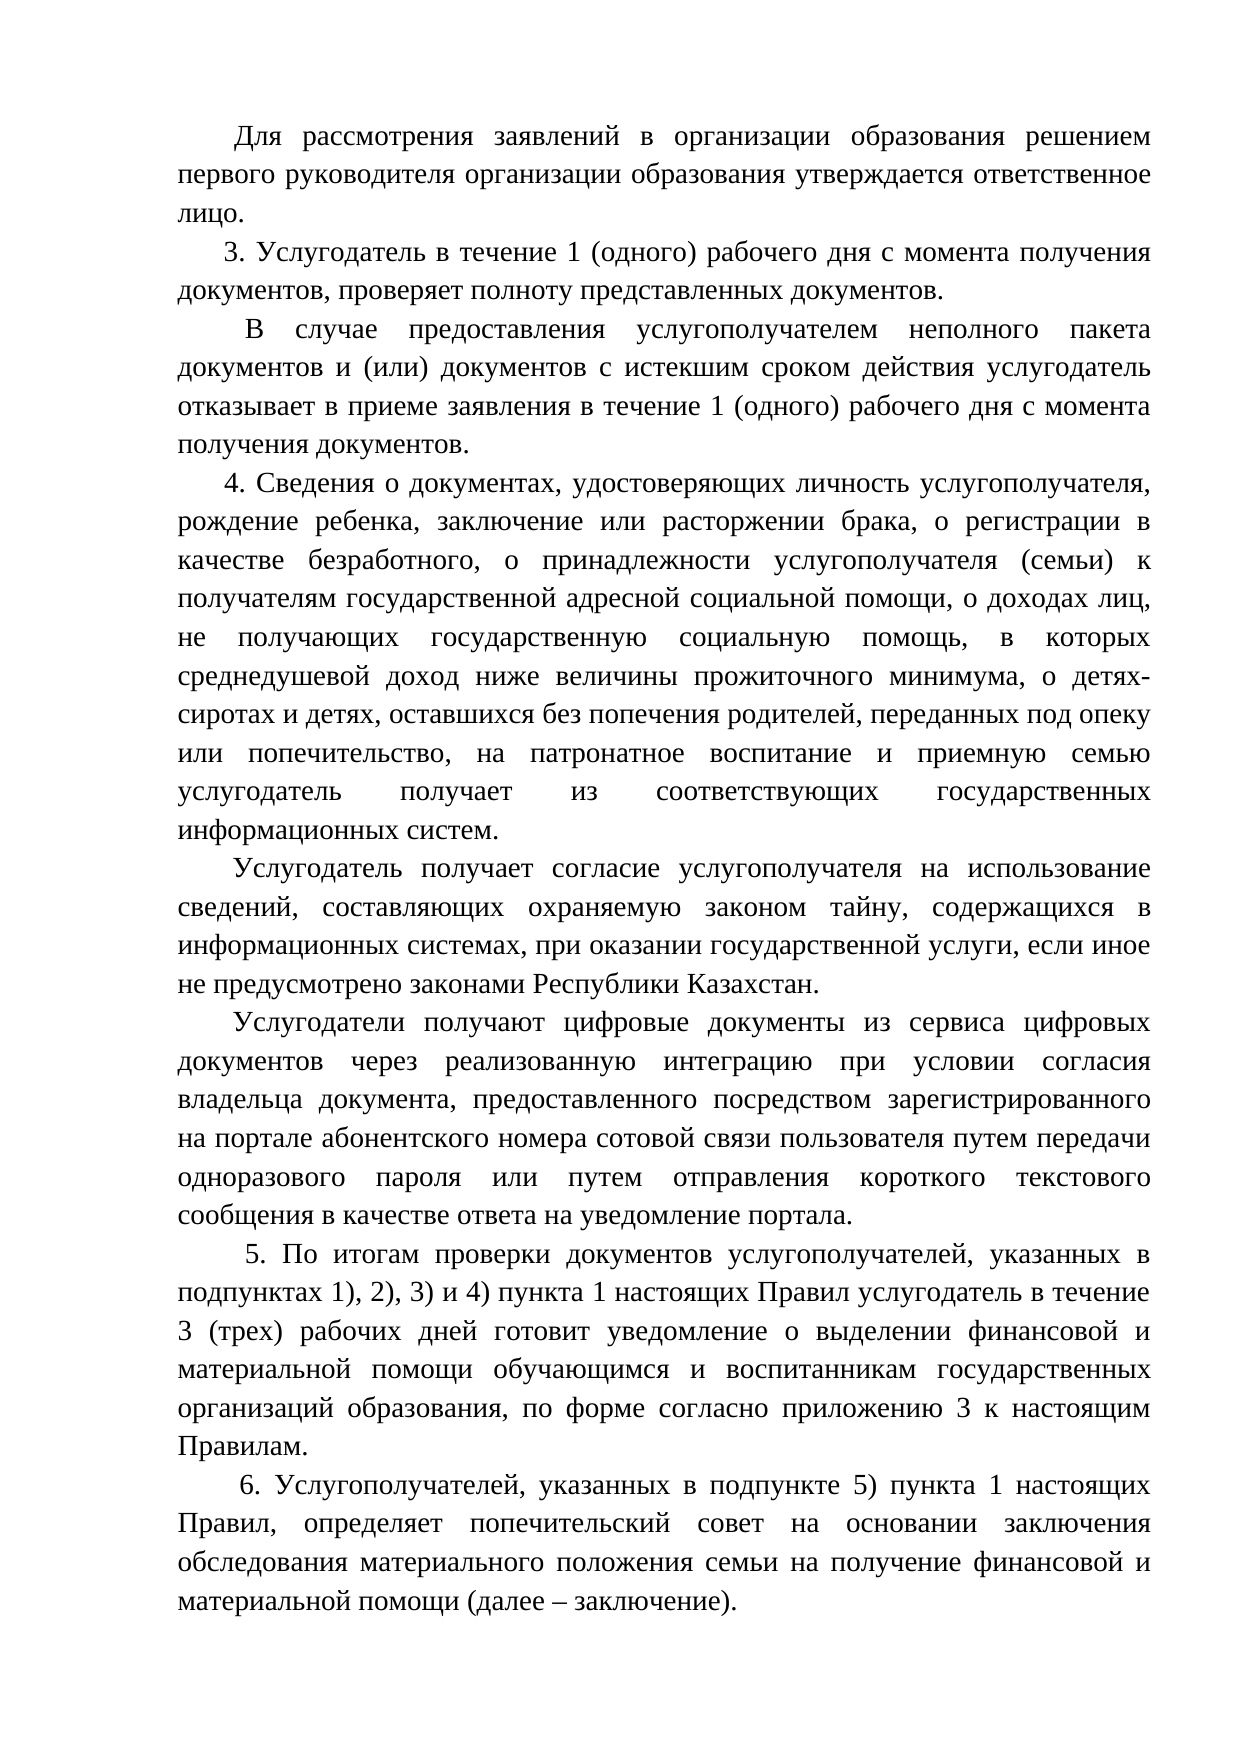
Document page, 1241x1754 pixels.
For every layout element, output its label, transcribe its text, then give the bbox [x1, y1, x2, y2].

text Услугодатель получает согласие услугополучателя на использование сведений, составляющих охраняемую законом тайну, содержащихся в информационных системах, при оказании государственной услуги, если иное не предусмотрено законами Республики Казахстан. [177, 850, 1152, 999]
text 5. По итогам проверки документов услугополучателей, указанных в подпунктах 1), 2), 3) и 4) пункта 1 настоящих Правил услугодатель в течение 3 (трех) рабочих дней готовит уведомление о выделении финансовой и материальной помощи обучающимся и воспитанникам государственных организаций образования, по форме согласно приложению 3 к настоящим Правилам. [177, 1236, 1152, 1462]
text Услугодатели получают цифровые документы из сервиса цифровых документов через реализованную интеграцию при условии согласия владельца документа, предоставленного посредством зарегистрированного на портале абонентского номера сотовой связи пользователя путем передачи одноразового пароля или путем отправления короткого текстового сообщения в качестве ответа на уведомление портала. [177, 1004, 1152, 1231]
text 6. Услугополучателей, указанных в подпункте 5) пункта 1 настоящих Правил, определяет попечительский совет на основании заключения обследования материального положения семьи на получение финансовой и материальной помощи (далее – заключение). [177, 1467, 1152, 1616]
text 3. Услугодатель в течение 1 (одного) рабочего дня с момента получения документов, проверяет полноту представленных документов. [177, 234, 1152, 306]
text Для рассмотрения заявлений в организации образования решением первого руководителя организации образования утверждается ответственное лицо. [177, 118, 1152, 229]
text 4. Сведения о документах, удостоверяющих личность услугополучателя, рождение ребенка, заключение или расторжении брака, о регистрации в качестве безработного, о принадлежности услугополучателя (семьи) к получателям государственной адресной социальной помощи, о доходах лиц, не получающих государственную социальную помощь, в которых среднедушевой доход ниже величины прожиточного минимума, о детях-сиротах и детях, оставшихся без попечения родителей, переданных под опеку или попечительство, на патронатное воспитание и приемную семью услугодатель получает из соответствующих государственных информационных систем. [177, 465, 1152, 845]
text В случае предоставления услугополучателем неполного пакета документов и (или) документов с истекшим сроком действия услугодатель отказывает в приеме заявления в течение 1 (одного) рабочего дня с момента получения документов. [177, 311, 1152, 460]
